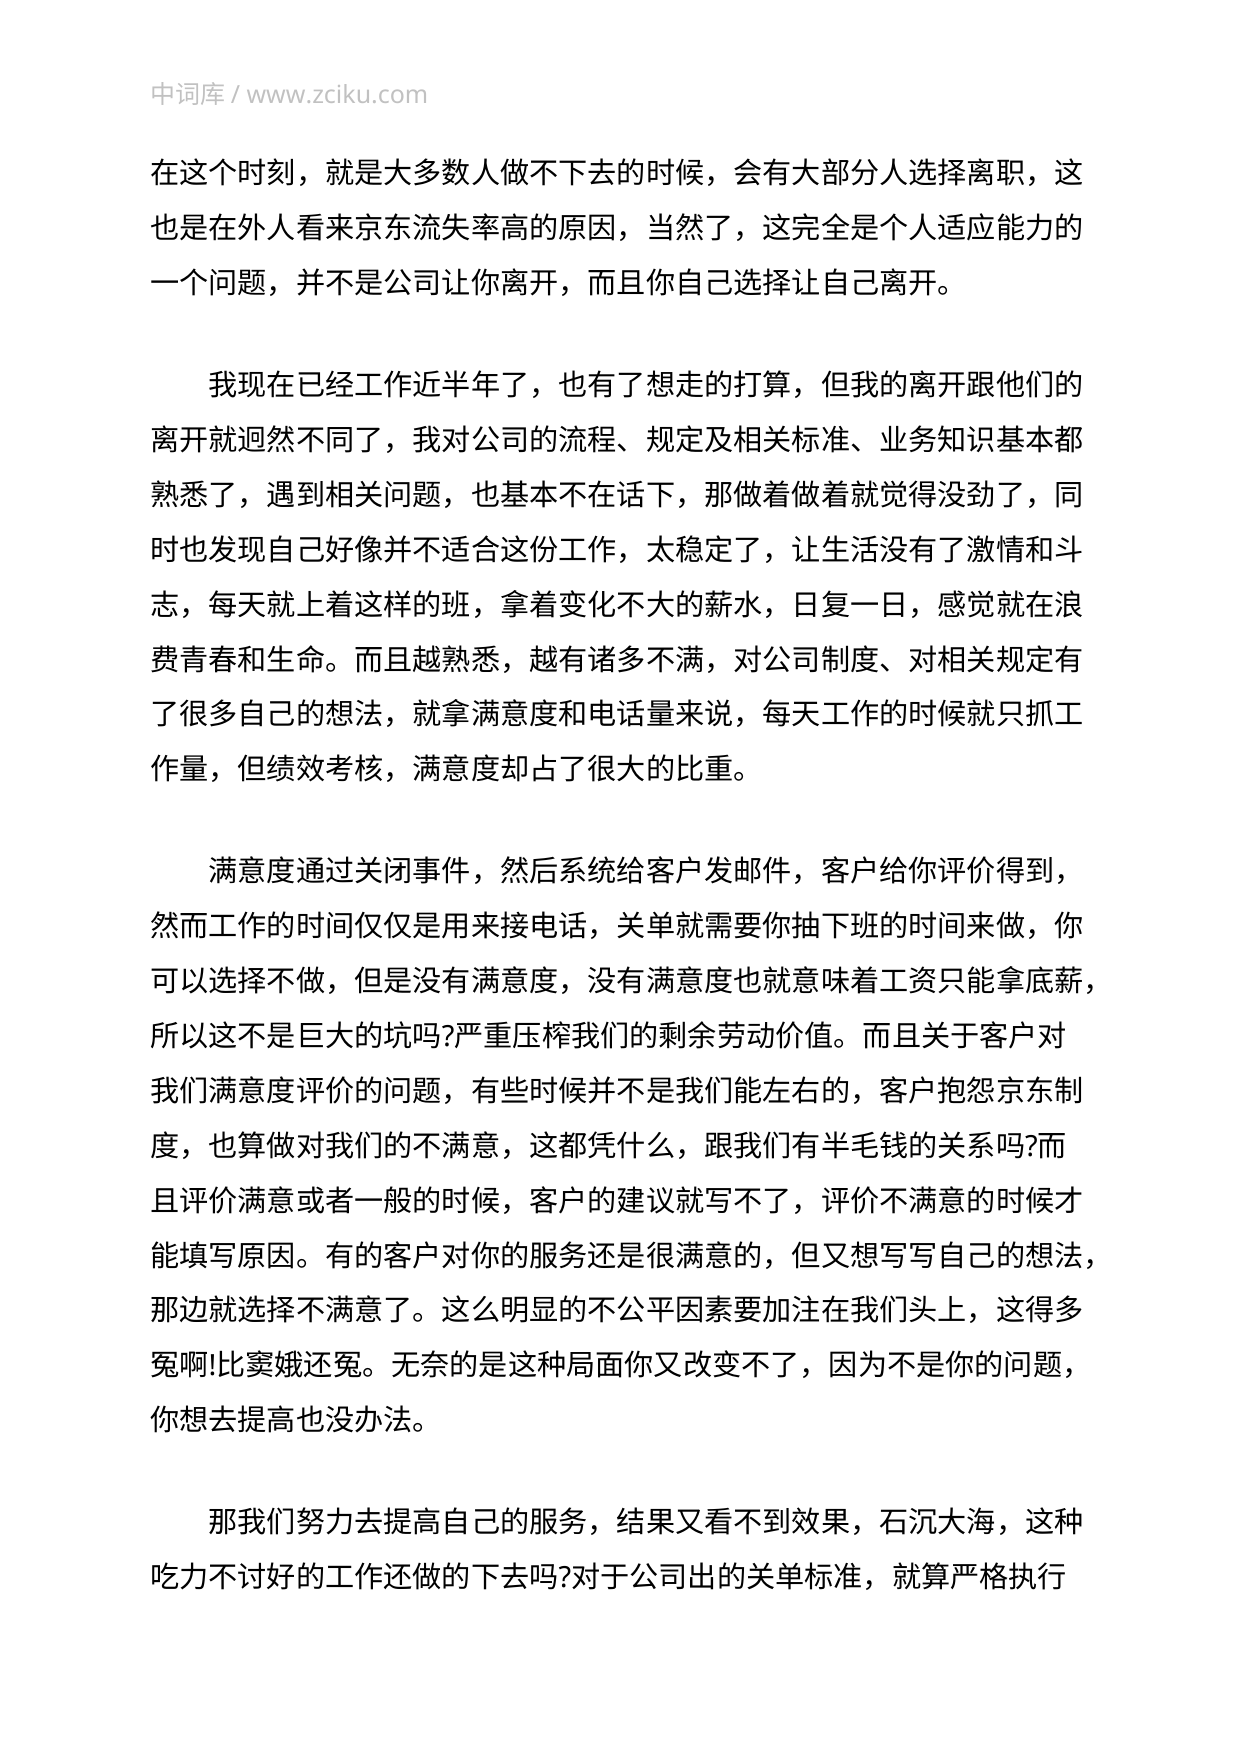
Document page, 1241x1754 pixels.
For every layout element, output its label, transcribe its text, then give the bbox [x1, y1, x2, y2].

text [150, 150, 1090, 302]
text 我现在已经工作近半年了，也有了想走的打算，但我的离开跟他们的离开就迥然不同了，我对公司的流程、规定及相关标准、业务知识基本都熟悉了，遇到相关问题，也基本不在话下，那做着做着就觉得没劲了，同时也发现自己好像并不适合这份工作，太稳定了，让生活没有了激情和斗志，每天就上着这样的班，拿着变化不大的薪水，日复一日，感觉就在浪费青春和生命。而且越熟悉，越有诸多不满，对公司制度、对相关规定有了很多自己的想法，就拿满意度和电话量来说，每天工作的时候就只抓工作量，但绩效考核，满意度却占了很大的比重。 [150, 362, 1090, 788]
text 满意度通过关闭事件，然后系统给客户发邮件，客户给你评价得到，然而工作的时间仅仅是用来接电话，关单就需要你抽下班的时间来做，你可以选择不做，但是没有满意度，没有满意度也就意味着工资只能拿底薪，所以这不是巨大的坑吗?严重压榨我们的剩余劳动价值。而且关于客户对我们满意度评价的问题，有些时候并不是我们能左右的，客户抱怨京东制度，也算做对我们的不满意，这都凭什么，跟我们有半毛钱的关系吗?而且评价满意或者一般的时候，客户的建议就写不了，评价不满意的时候才能填写原因。有的客户对你的服务还是很满意的，但又想写写自己的想法，那边就选择不满意了。这么明显的不公平因素要加注在我们头上，这得多冤啊!比窦娥还冤。无奈的是这种局面你又改变不了，因为不是你的问题，你想去提高也没办法。 [150, 848, 1090, 1439]
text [150, 1499, 1090, 1596]
